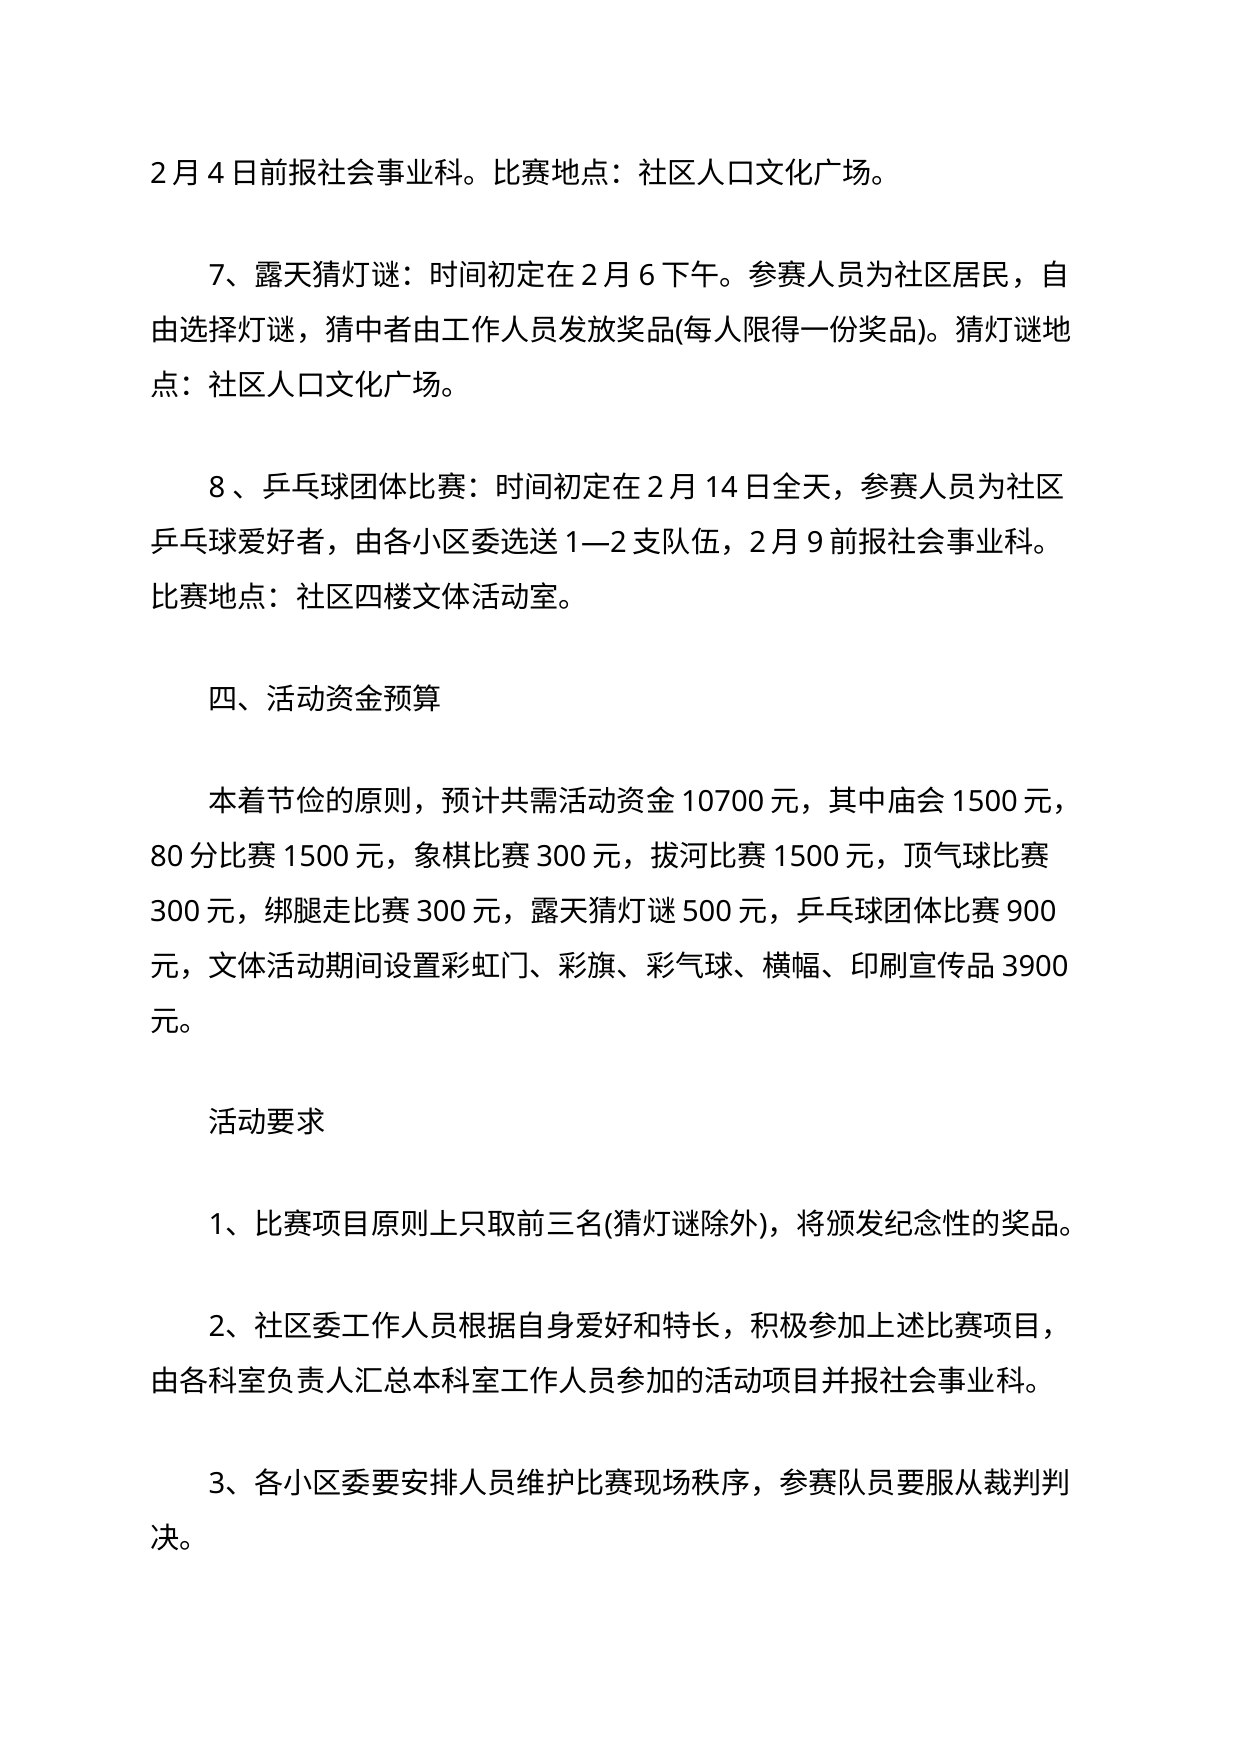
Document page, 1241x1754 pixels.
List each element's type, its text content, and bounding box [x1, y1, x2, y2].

text 四、活动资金预算 [150, 676, 1090, 718]
text 活动要求 [150, 1099, 1090, 1141]
text 本着节俭的原则，预计共需活动资金10700元，其中庙会1500元，80分比赛1500元，象棋比赛300元，拔河比赛1500元，顶气球比赛300元，绑腿走比赛300元，露天猜灯谜500元，乒乓球团体比赛900元，文体活动期间设置彩虹门、彩旗、彩气球、横幅、印刷宣传品3900元。 [150, 777, 1090, 1039]
text 3、各小区委要安排人员维护比赛现场秩序，参赛队员要服从裁判判决。 [150, 1459, 1090, 1557]
text 7、露天猜灯谜：时间初定在2月6下午。参赛人员为社区居民，自由选择灯谜，猜中者由工作人员发放奖品(每人限得一份奖品)。猜灯谜地点：社区人口文化广场。 [150, 252, 1090, 404]
text 2、社区委工作人员根据自身爱好和特长，积极参加上述比赛项目，由各科室负责人汇总本科室工作人员参加的活动项目并报社会事业科。 [150, 1303, 1090, 1400]
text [150, 150, 1090, 192]
text 1、比赛项目原则上只取前三名(猜灯谜除外)，将颁发纪念性的奖品。 [150, 1201, 1090, 1243]
text 8 、乒乓球团体比赛：时间初定在2月14日全天，参赛人员为社区乒乓球爱好者，由各小区委选送1—2支队伍，2月9前报社会事业科。比赛地点：社区四楼文体活动室。 [150, 464, 1090, 616]
